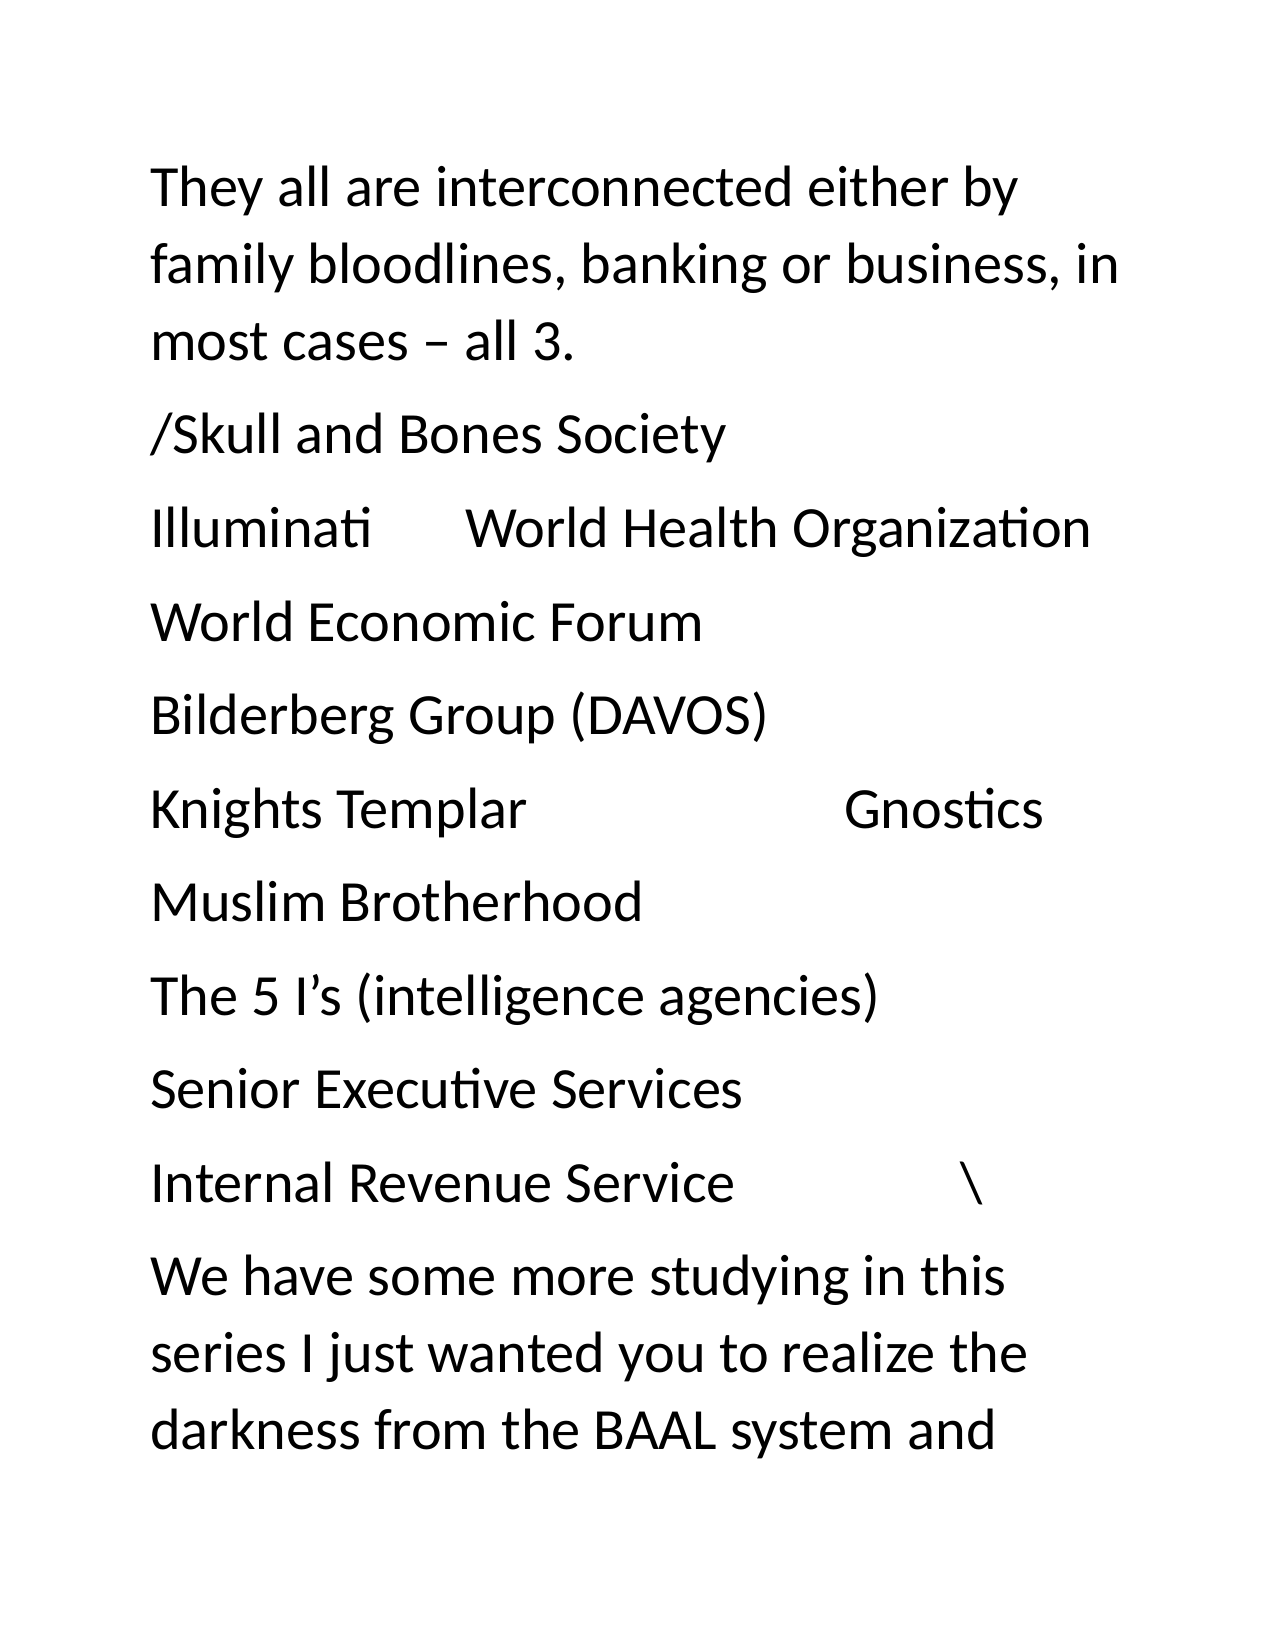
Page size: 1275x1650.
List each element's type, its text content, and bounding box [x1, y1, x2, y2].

text Internal Revenue Service \ [150, 1146, 1125, 1217]
text Senior Executive Services [150, 1052, 1125, 1123]
text World Economic Forum [150, 584, 1125, 656]
text Illuminati World Health Organization [150, 491, 1125, 562]
text They all are interconnected either by family bloodlines, banking or business, in most cases – all 3. [150, 150, 1125, 375]
text Muslim Brotherhood [150, 865, 1125, 936]
text /Skull and Bones Society [150, 397, 1125, 468]
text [150, 1239, 1125, 1464]
text Bilderberg Group (DAVOS) [150, 678, 1125, 749]
text The 5 I’s (intelligence agencies) [150, 958, 1125, 1030]
text Knights Templar Gnostics [150, 771, 1125, 843]
